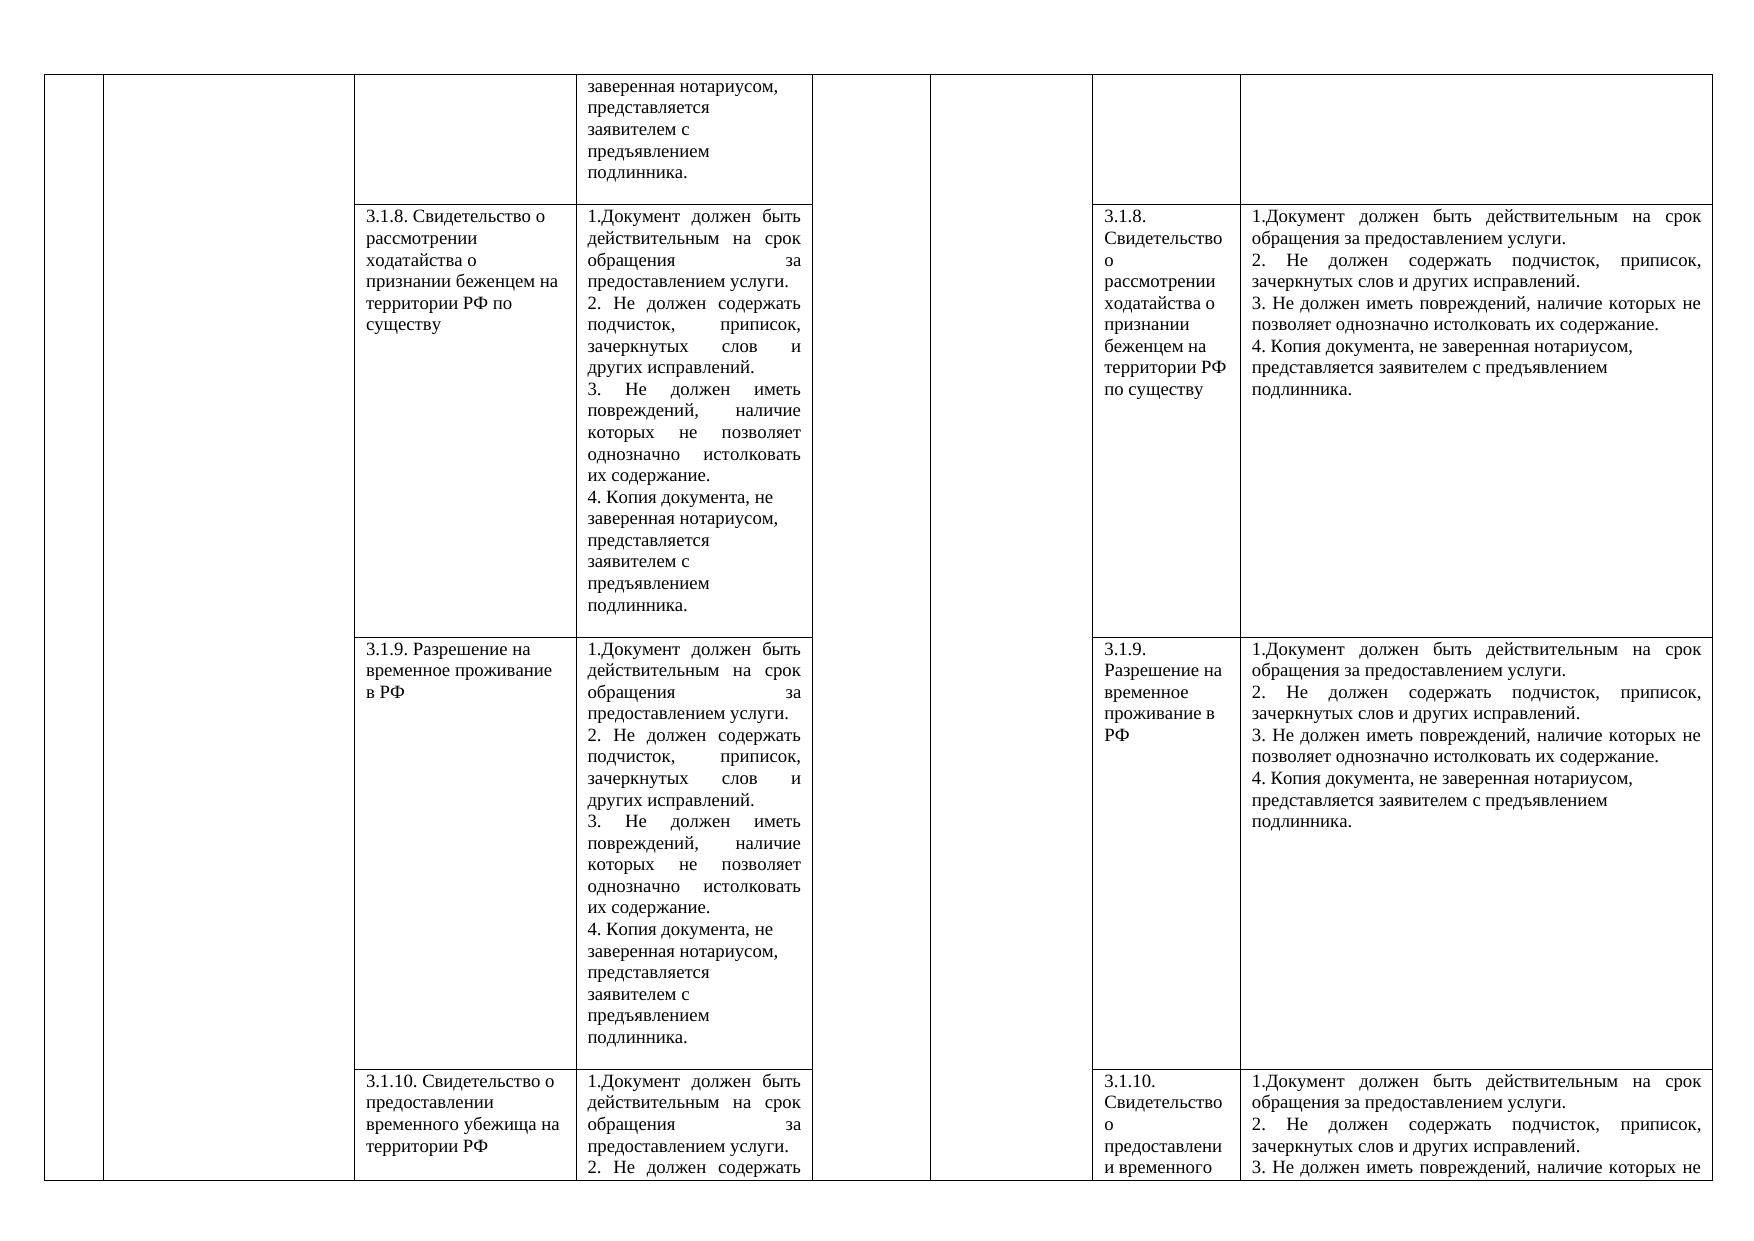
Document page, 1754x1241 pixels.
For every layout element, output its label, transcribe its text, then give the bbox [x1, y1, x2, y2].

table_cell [1241, 1070, 1712, 1180]
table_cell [1241, 75, 1712, 204]
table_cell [1093, 1070, 1240, 1180]
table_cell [355, 1070, 576, 1180]
table_cell 3.1.9. Разрешение на временное проживание в РФ [1093, 638, 1240, 1069]
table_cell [577, 1070, 812, 1180]
table_cell 3.1.9. Разрешение на временное проживание в РФ [355, 638, 576, 1069]
table_cell 3.1.8. Свидетельство о рассмотрении ходатайства о признании беженцем на территории РФ по существу [1093, 205, 1240, 637]
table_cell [355, 75, 576, 204]
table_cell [577, 75, 812, 204]
table_cell 3.1.8. Свидетельство о рассмотрении ходатайства о признании беженцем на территории РФ по существу [355, 205, 576, 637]
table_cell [1093, 75, 1240, 204]
